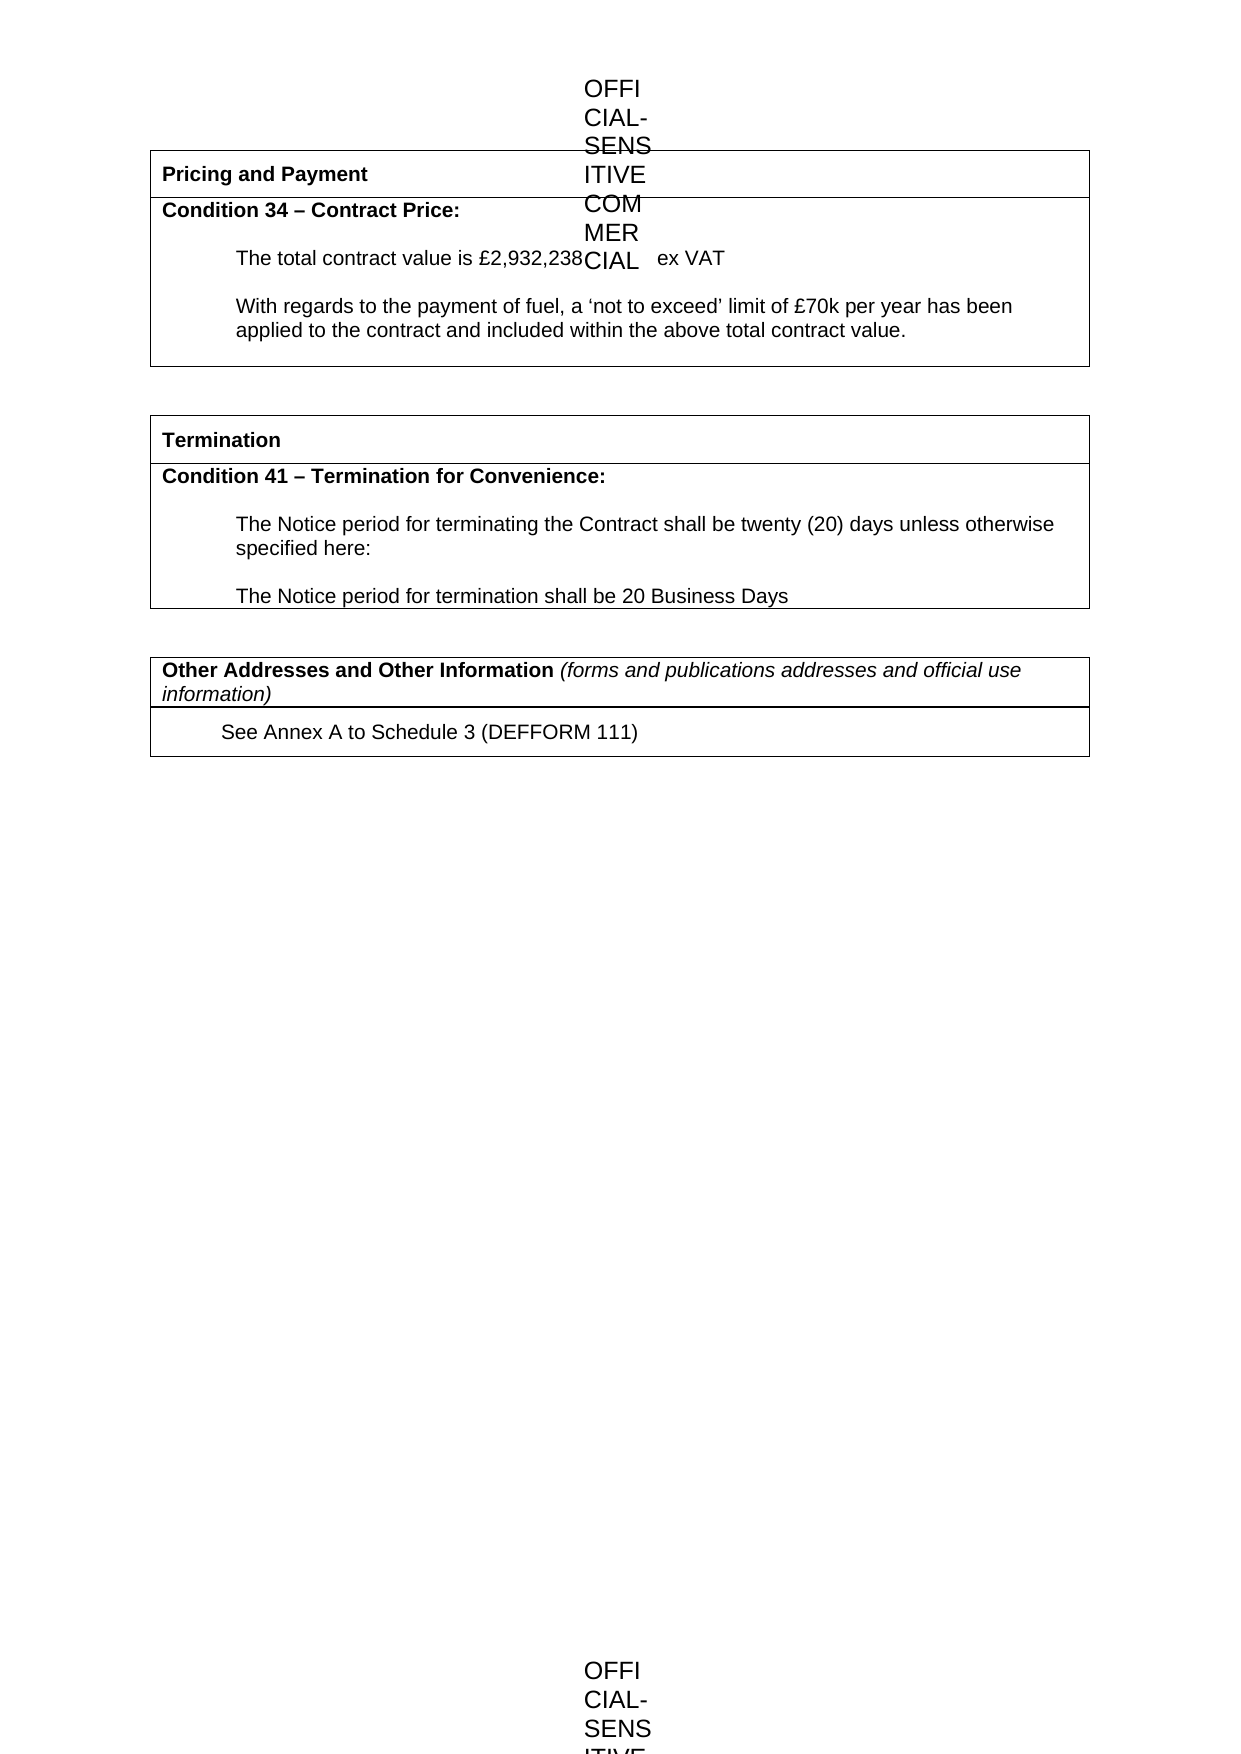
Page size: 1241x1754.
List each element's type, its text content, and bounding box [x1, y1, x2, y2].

table_header Termination [151, 416, 1089, 463]
table_cell See Annex A to Schedule 3 (DEFFORM 111) [151, 708, 1089, 756]
table_cell Condition 41 – Termination for Convenience: The Notice period for terminating the Contract shall be twenty (20) days unless otherwise specified here: The Notice period for termination shall be 20 Business Days [151, 464, 1089, 607]
table_cell Condition 34 – Contract Price: The total contract value is £2,932,238 ex VAT With regards to the payment of fuel, a ‘not to exceed’ limit of £70k per year has been applied to the contract and included within the above total contract value. [151, 198, 1089, 366]
table_header Other Addresses and Other Information (forms and publications addresses and official use information) [151, 658, 1089, 706]
table_header Pricing and Payment [151, 151, 1089, 197]
